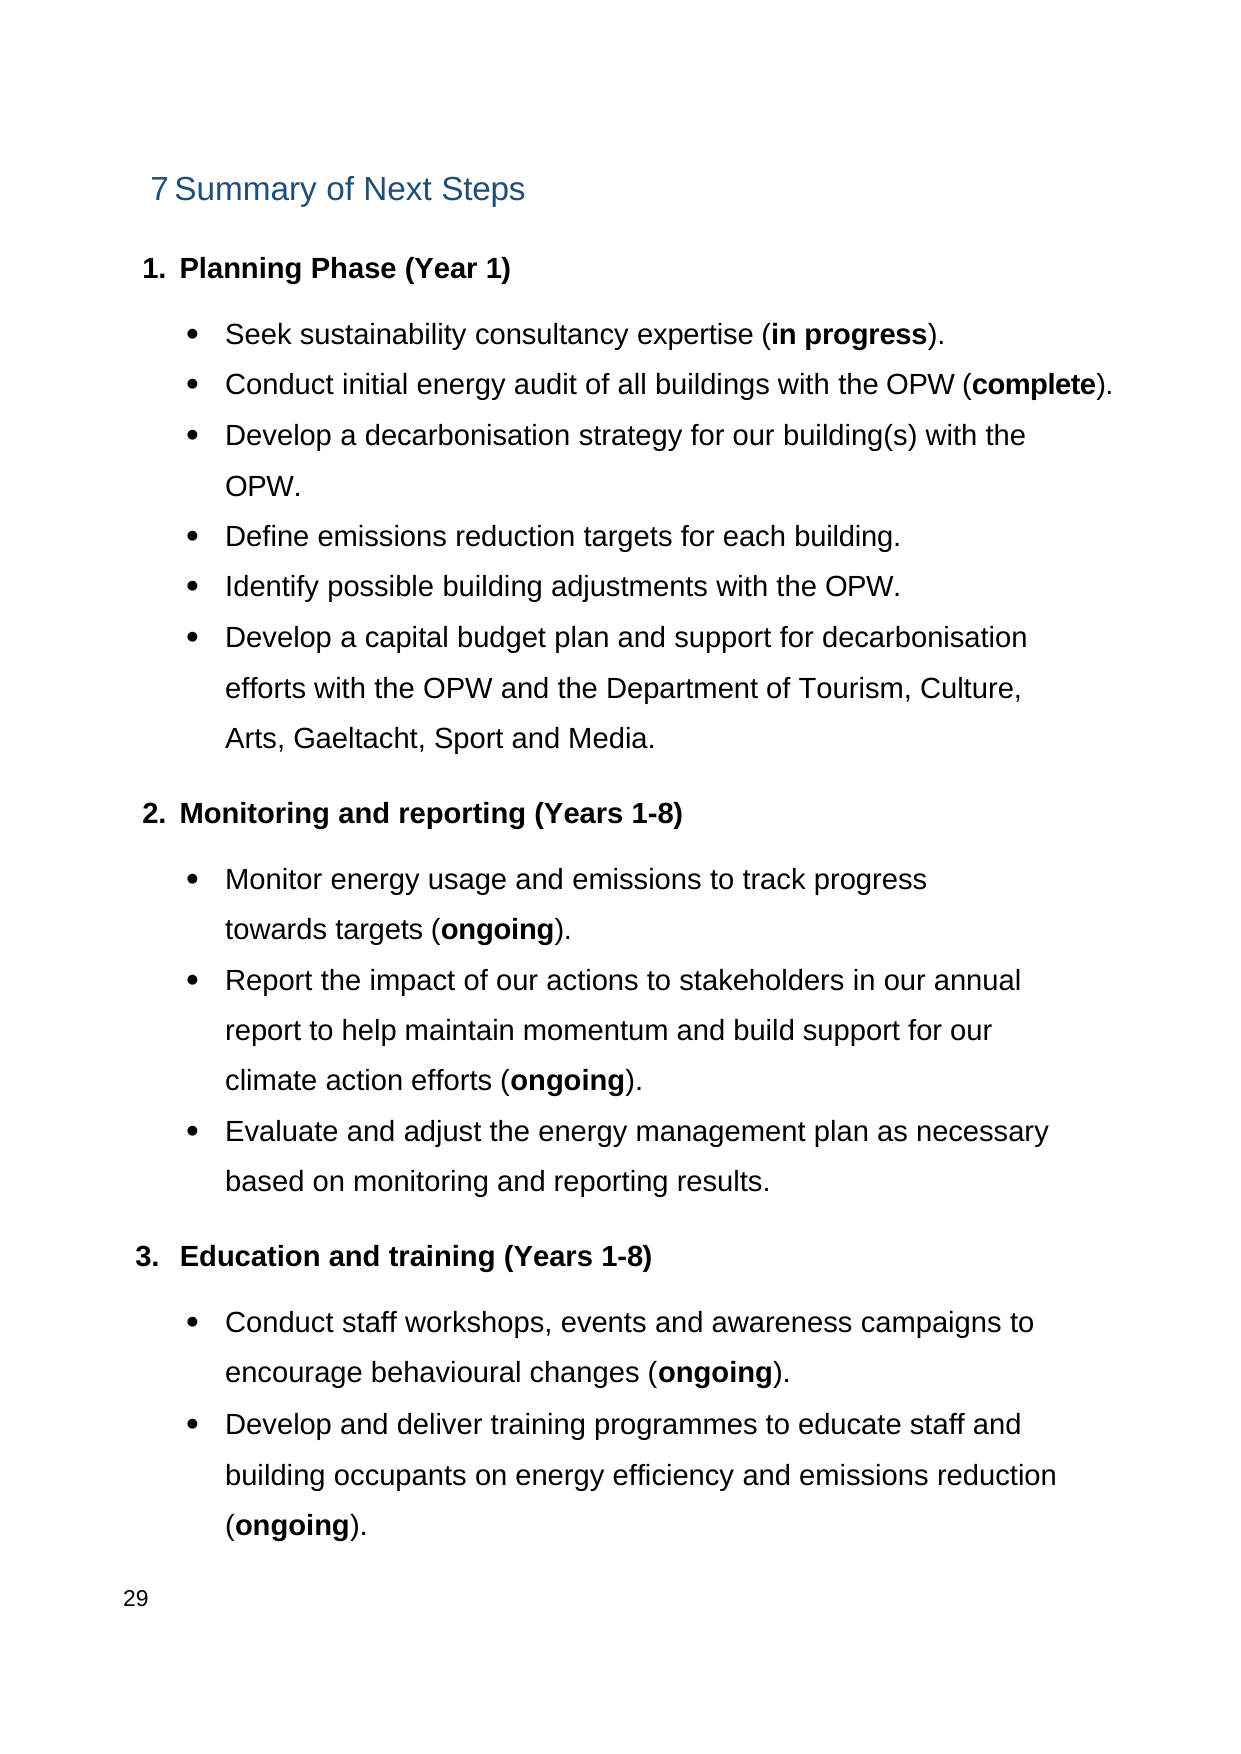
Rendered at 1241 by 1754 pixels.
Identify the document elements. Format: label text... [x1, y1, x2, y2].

subtitle Monitoring and reporting (Years 1-8) [142, 796, 1211, 830]
list Develop a decarbonisation strategy for our building(s) with the OPW. [187, 418, 1026, 502]
subtitle Education and training (Years 1-8) [135, 1239, 1211, 1273]
list Conduct staff workshops, events and awareness campaigns to encourage behavioural changes (ongoing). [187, 1305, 1034, 1389]
list Evaluate and adjust the energy management plan as necessary based on monitoring and reporting results. [187, 1114, 1049, 1198]
list Develop and deliver training programmes to educate staff and building occupants on energy efficiency and emissions reduction (ongoing). [187, 1407, 1057, 1542]
list Identify possible building adjustments with the OPW. [187, 569, 1211, 603]
list Seek sustainability consultancy expertise (in progress). [187, 317, 1211, 351]
subtitle Planning Phase (Year 1) [142, 251, 1211, 285]
list Develop a capital budget plan and support for decarbonisation efforts with the OPW and the Department of Tourism, Culture, Arts, Gaeltacht, Sport and Media. [187, 620, 1028, 754]
list Monitor energy usage and emissions to track progress towards targets (ongoing). [187, 862, 1037, 946]
list Report the impact of our actions to stakeholders in our annual report to help maintain momentum and build support for our climate action efforts (ongoing). [187, 962, 1022, 1097]
subtitle Summary of Next Steps [150, 169, 1211, 207]
list Conduct initial energy audit of all buildings with the OPW (complete). [187, 367, 1211, 401]
list Define emissions reduction targets for each building. [187, 519, 1211, 553]
